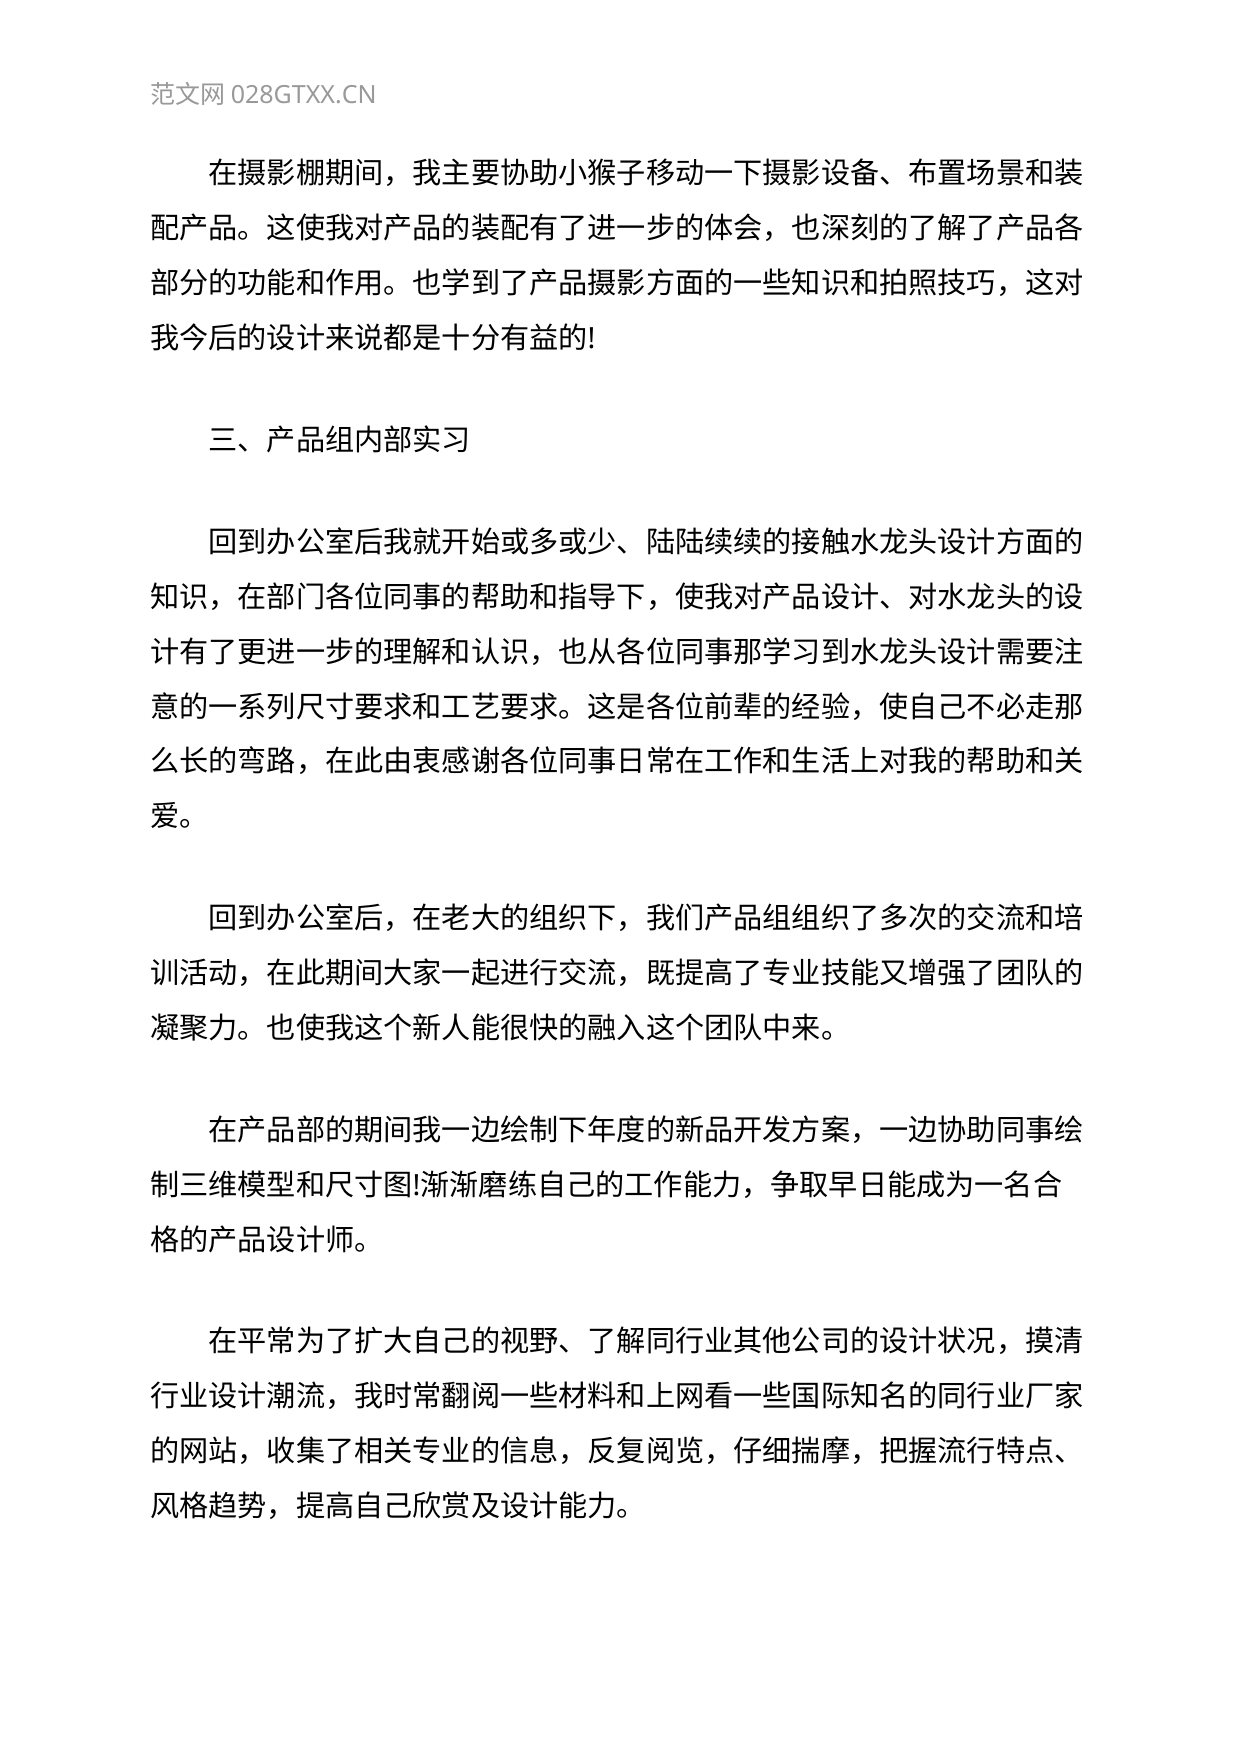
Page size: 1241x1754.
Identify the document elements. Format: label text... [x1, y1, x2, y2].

text 回到办公室后，在老大的组织下，我们产品组组织了多次的交流和培训活动，在此期间大家一起进行交流，既提高了专业技能又增强了团队的凝聚力。也使我这个新人能很快的融入这个团队中来。 [150, 895, 1090, 1047]
text 在平常为了扩大自己的视野、了解同行业其他公司的设计状况，摸清行业设计潮流，我时常翻阅一些材料和上网看一些国际知名的同行业厂家的网站，收集了相关专业的信息，反复阅览，仔细揣摩，把握流行特点、风格趋势，提高自己欣赏及设计能力。 [150, 1318, 1090, 1525]
text 在产品部的期间我一边绘制下年度的新品开发方案，一边协助同事绘制三维模型和尺寸图!渐渐磨练自己的工作能力，争取早日能成为一名合格的产品设计师。 [150, 1106, 1090, 1258]
text 三、产品组内部实习 [150, 417, 1090, 459]
text 回到办公室后我就开始或多或少、陆陆续续的接触水龙头设计方面的知识，在部门各位同事的帮助和指导下，使我对产品设计、对水龙头的设计有了更进一步的理解和认识，也从各位同事那学习到水龙头设计需要注意的一系列尺寸要求和工艺要求。这是各位前辈的经验，使自己不必走那么长的弯路，在此由衷感谢各位同事日常在工作和生活上对我的帮助和关爱。 [150, 518, 1090, 835]
text 在摄影棚期间，我主要协助小猴子移动一下摄影设备、布置场景和装配产品。这使我对产品的装配有了进一步的体会，也深刻的了解了产品各部分的功能和作用。也学到了产品摄影方面的一些知识和拍照技巧，这对我今后的设计来说都是十分有益的! [150, 150, 1090, 357]
